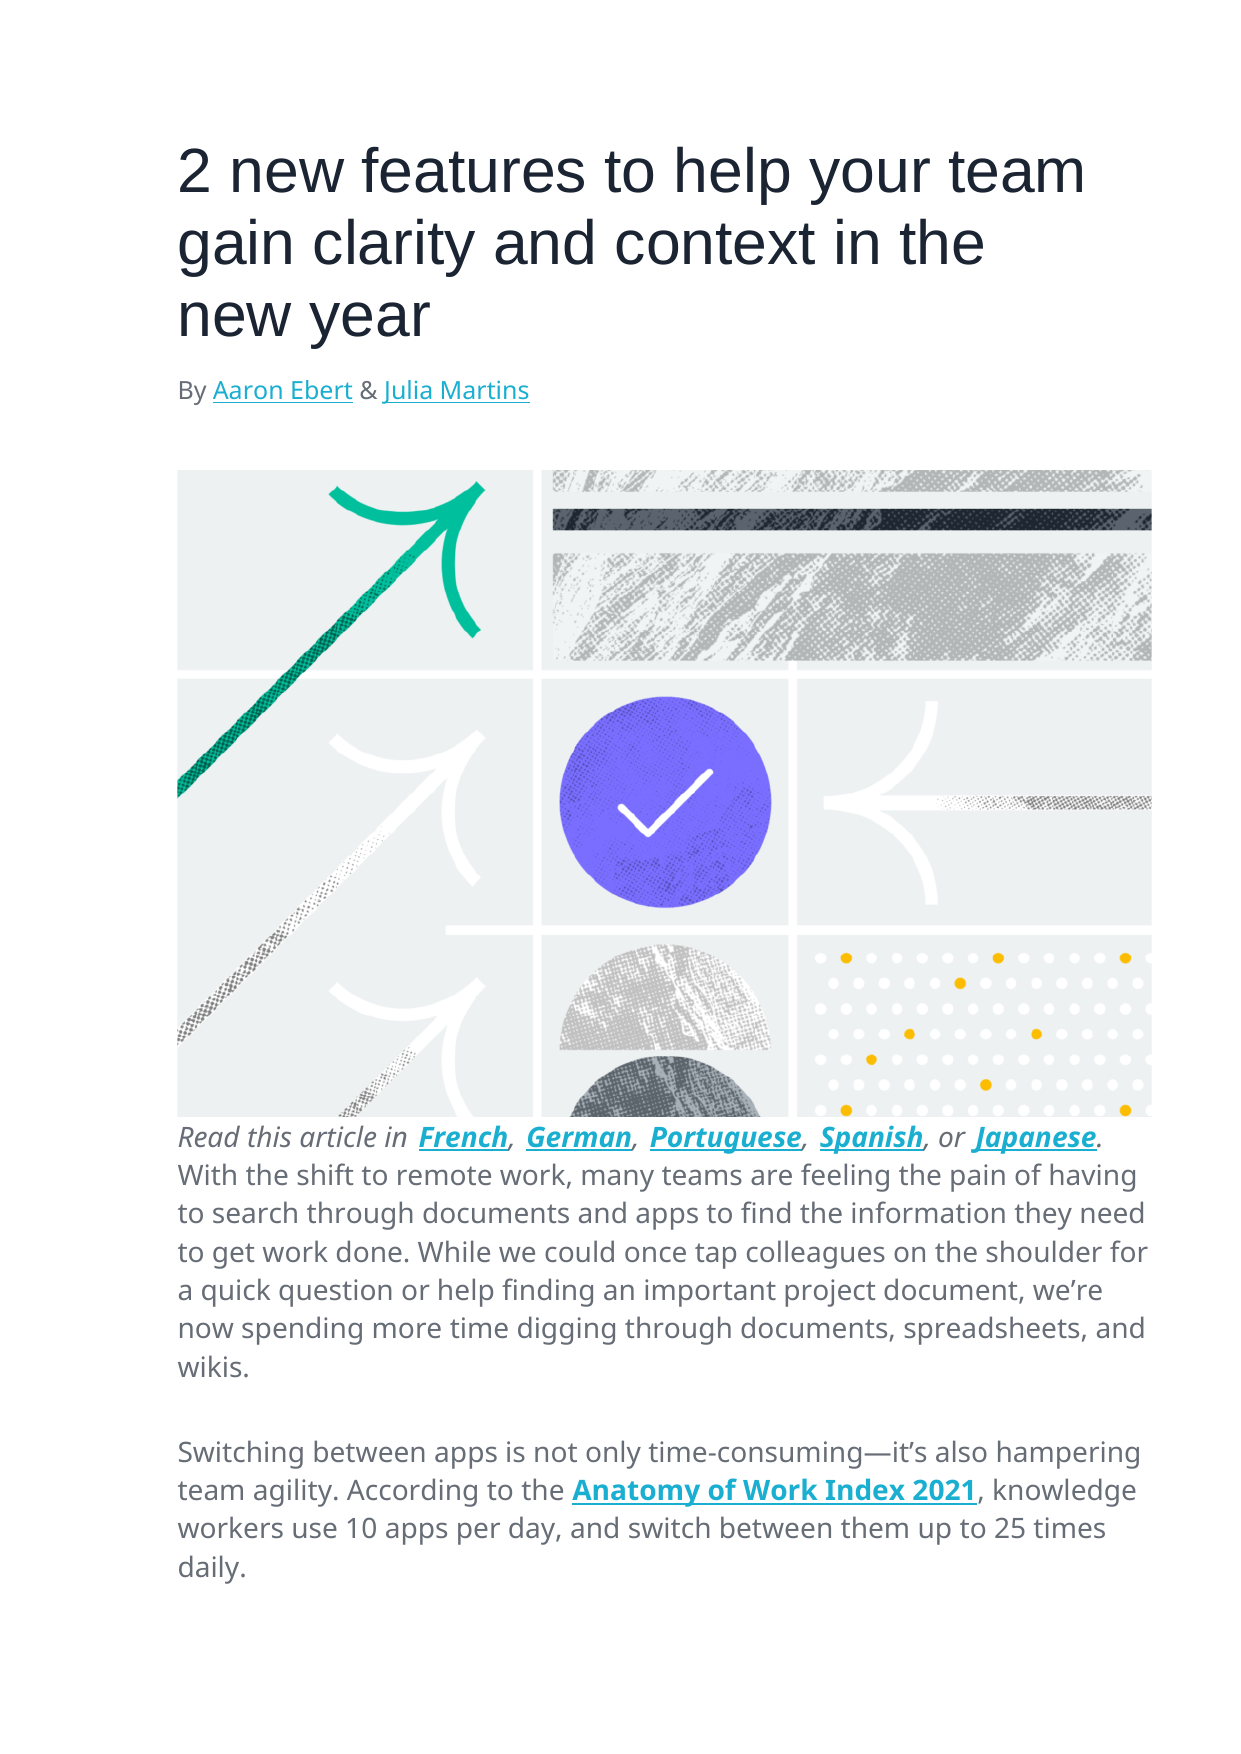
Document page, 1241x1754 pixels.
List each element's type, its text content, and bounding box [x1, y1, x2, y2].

text With the shift to remote work, many teams are feeling the pain of having to search through documents and apps to find the information they need to get work done. While we could once tap colleagues on the shoulder for a quick question or help finding an important project document, we’re now spending more time digging through documents, spreadsheets, and wikis. [177, 1155, 1152, 1385]
text Read this article in French, German, Portuguese, Spanish, or Japanese. [177, 1117, 1152, 1155]
text 2 new features to help your team gain clarity and context in the new year [177, 134, 1152, 349]
text By Aaron Ebert & Julia Martins [177, 373, 1152, 407]
picture [177, 470, 1152, 1117]
text Switching between apps is not only time-consuming—it’s also hampering team agility. According to the Anatomy of Work Index 2021, knowledge workers use 10 apps per day, and switch between them up to 25 times daily. [177, 1432, 1152, 1586]
